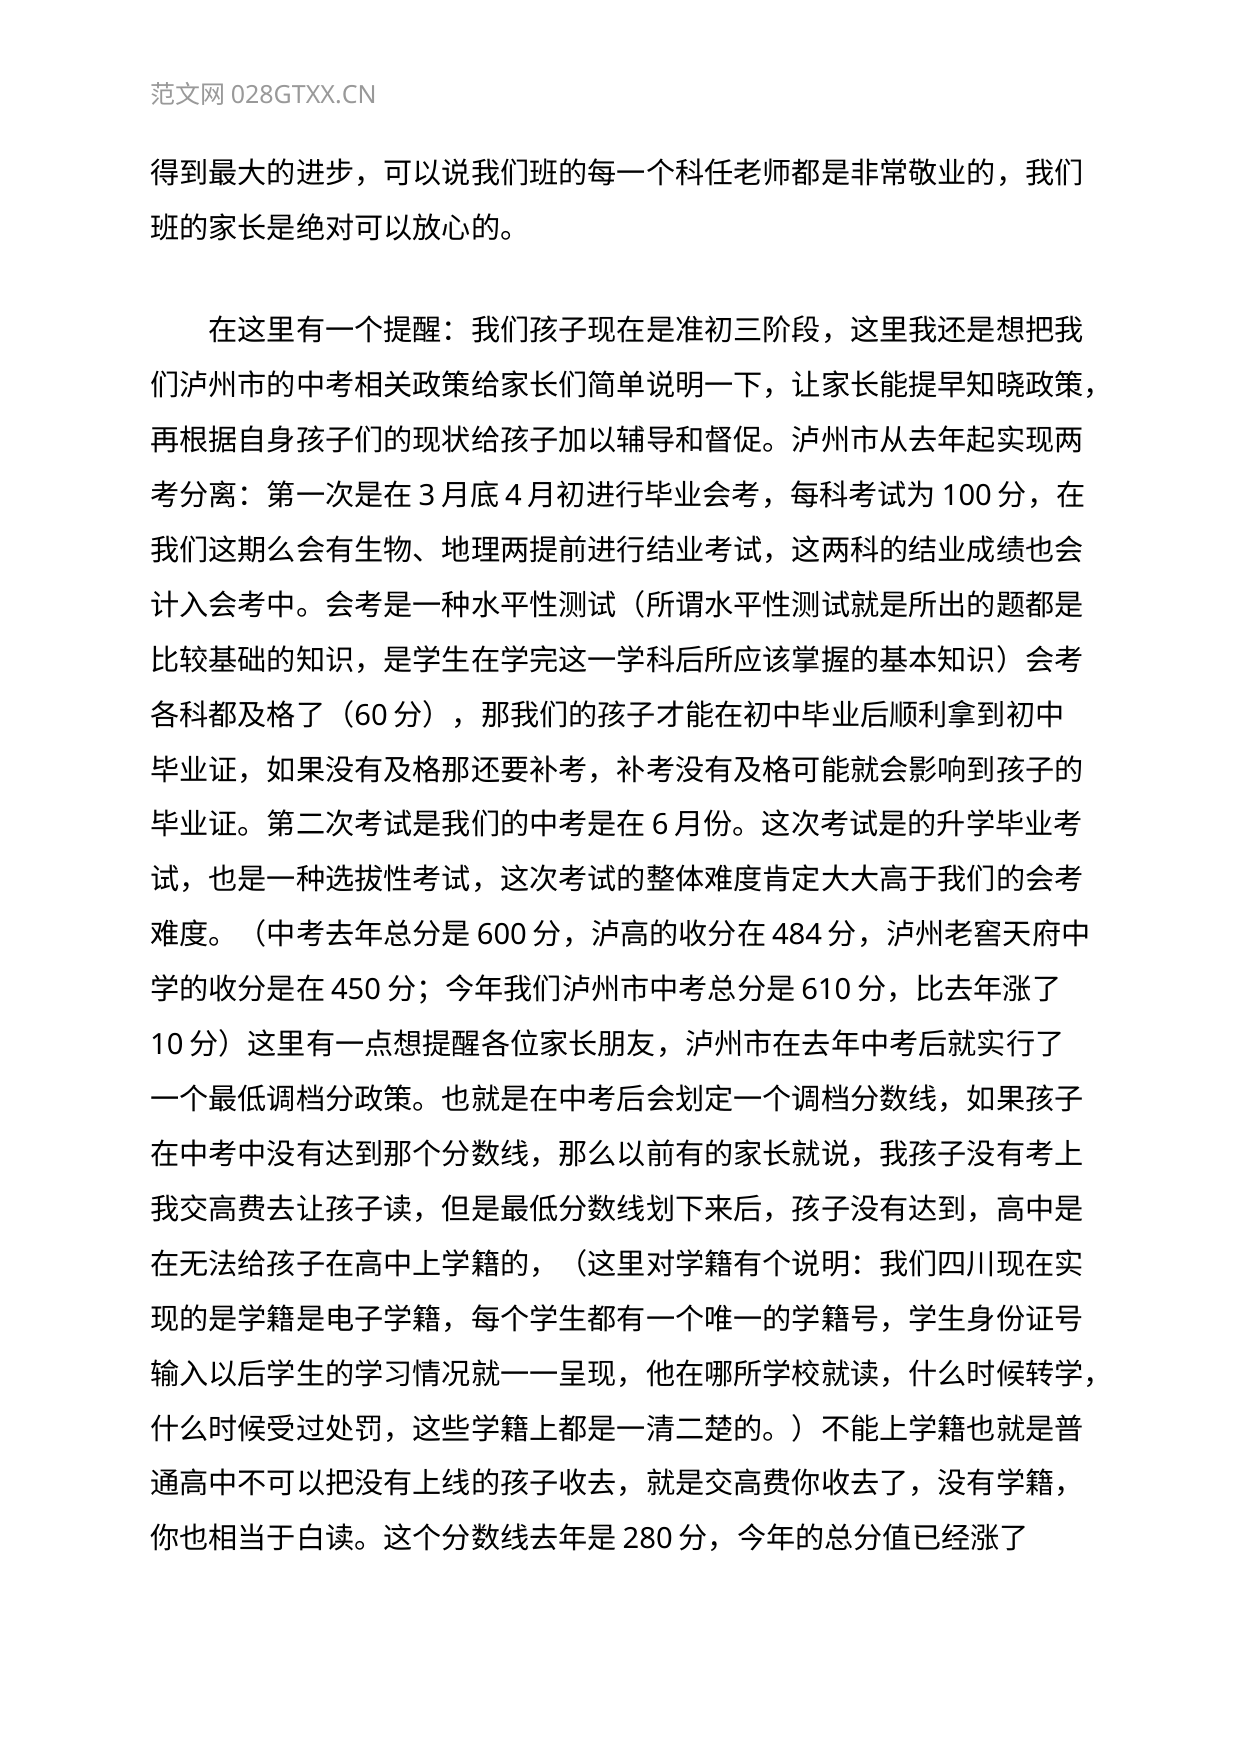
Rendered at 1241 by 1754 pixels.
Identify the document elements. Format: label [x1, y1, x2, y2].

text [150, 150, 1090, 247]
text [150, 307, 1090, 1557]
